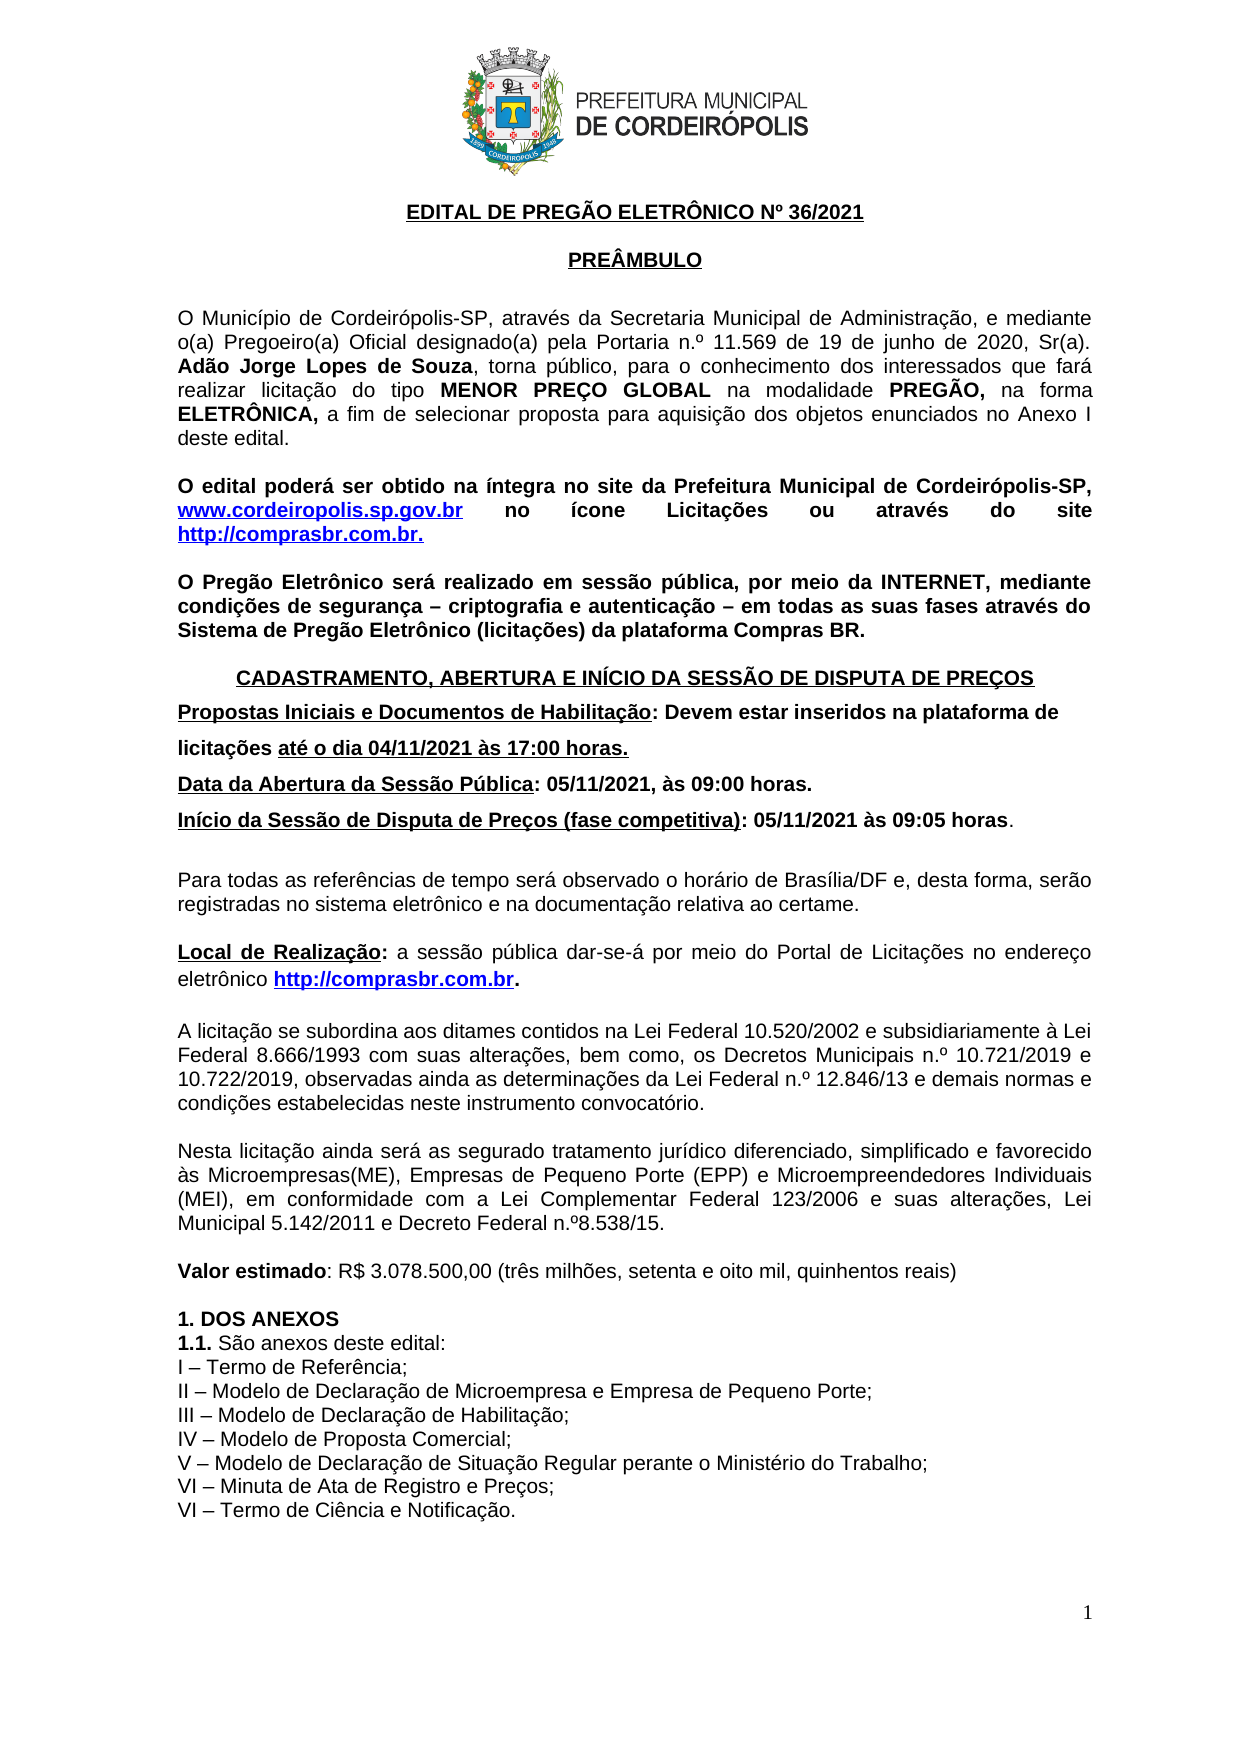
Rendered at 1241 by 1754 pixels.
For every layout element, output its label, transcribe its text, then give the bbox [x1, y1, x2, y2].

text O edital poderá ser obtido na íntegra no site da Prefeitura Municipal de Cordeirópolis-SP, www.cordeiropolis.sp.gov.br no ícone Licitações ou através do site http://comprasbr.com.br. [177, 473, 1093, 545]
text V – Modelo de Declaração de Situação Regular perante o Ministério do Trabalho; [177, 1450, 1093, 1474]
text VI – Minuta de Ata de Registro e Preços; [177, 1474, 1093, 1498]
text Propostas Iniciais e Documentos de Habilitação: Devem estar inseridos na plataforma de licitações até o dia 04/11/2021 às 17:00 horas. [177, 700, 1093, 759]
text O Município de Cordeirópolis-SP, através da Secretaria Municipal de Administração, e mediante o(a) Pregoeiro(a) Oficial designado(a) pela Portaria n.º 11.569 de 19 de junho de 2020, Sr(a). Adão Jorge Lopes de Souza, torna público, para o conhecimento dos interessados que fará realizar licitação do tipo MENOR PREÇO GLOBAL na modalidade PREGÃO, na forma ELETRÔNICA, a fim de selecionar proposta para aquisição dos objetos enunciados no Anexo I deste edital. [177, 306, 1093, 449]
text PREÂMBULO [177, 247, 1093, 271]
text Data da Abertura da Sessão Pública: 05/11/2021, às 09:00 horas. [177, 772, 1093, 796]
picture [462, 47, 808, 176]
text II – Modelo de Declaração de Microempresa e Empresa de Pequeno Porte; [177, 1378, 1093, 1402]
text Local de Realização: a sessão pública dar-se-á por meio do Portal de Licitações no endereço eletrônico http://comprasbr.com.br. [177, 940, 1093, 991]
text 1. DOS ANEXOS [177, 1307, 1093, 1331]
text Para todas as referências de tempo será observado o horário de Brasília/DF e, desta forma, serão registradas no sistema eletrônico e na documentação relativa ao certame. [177, 868, 1093, 916]
list São anexos deste edital: [177, 1331, 1093, 1354]
text IV – Modelo de Proposta Comercial; [177, 1426, 1093, 1450]
text CADASTRAMENTO, ABERTURA E INÍCIO DA SESSÃO DE DISPUTA DE PREÇOS [177, 665, 1093, 689]
subtitle EDITAL DE PREGÃO ELETRÔNICO Nº 36/2021 [177, 199, 1093, 223]
text A licitação se subordina aos ditames contidos na Lei Federal 10.520/2002 e subsidiariamente à Lei Federal 8.666/1993 com suas alterações, bem como, os Decretos Municipais n.º 10.721/2019 e 10.722/2019, observadas ainda as determinações da Lei Federal n.º 12.846/13 e demais normas e condições estabelecidas neste instrumento convocatório. [177, 1019, 1093, 1115]
text III – Modelo de Declaração de Habilitação; [177, 1402, 1093, 1426]
text Valor estimado: R$ 3.078.500,00 (três milhões, setenta e oito mil, quinhentos reais) [177, 1259, 1093, 1283]
text I – Termo de Referência; [177, 1354, 1093, 1378]
text O Pregão Eletrônico será realizado em sessão pública, por meio da INTERNET, mediante condições de segurança – criptografia e autenticação – em todas as suas fases através do Sistema de Pregão Eletrônico (licitações) da plataforma Compras BR. [177, 569, 1093, 641]
text Início da Sessão de Disputa de Preços (fase competitiva): 05/11/2021 às 09:05 horas. [177, 808, 1093, 832]
text VI – Termo de Ciência e Notificação. [177, 1498, 1093, 1522]
text Nesta licitação ainda será as segurado tratamento jurídico diferenciado, simplificado e favorecido às Microempresas(ME), Empresas de Pequeno Porte (EPP) e Microempreendedores Individuais (MEI), em conformidade com a Lei Complementar Federal 123/2006 e suas alterações, Lei Municipal 5.142/2011 e Decreto Federal n.º8.538/15. [177, 1139, 1093, 1235]
